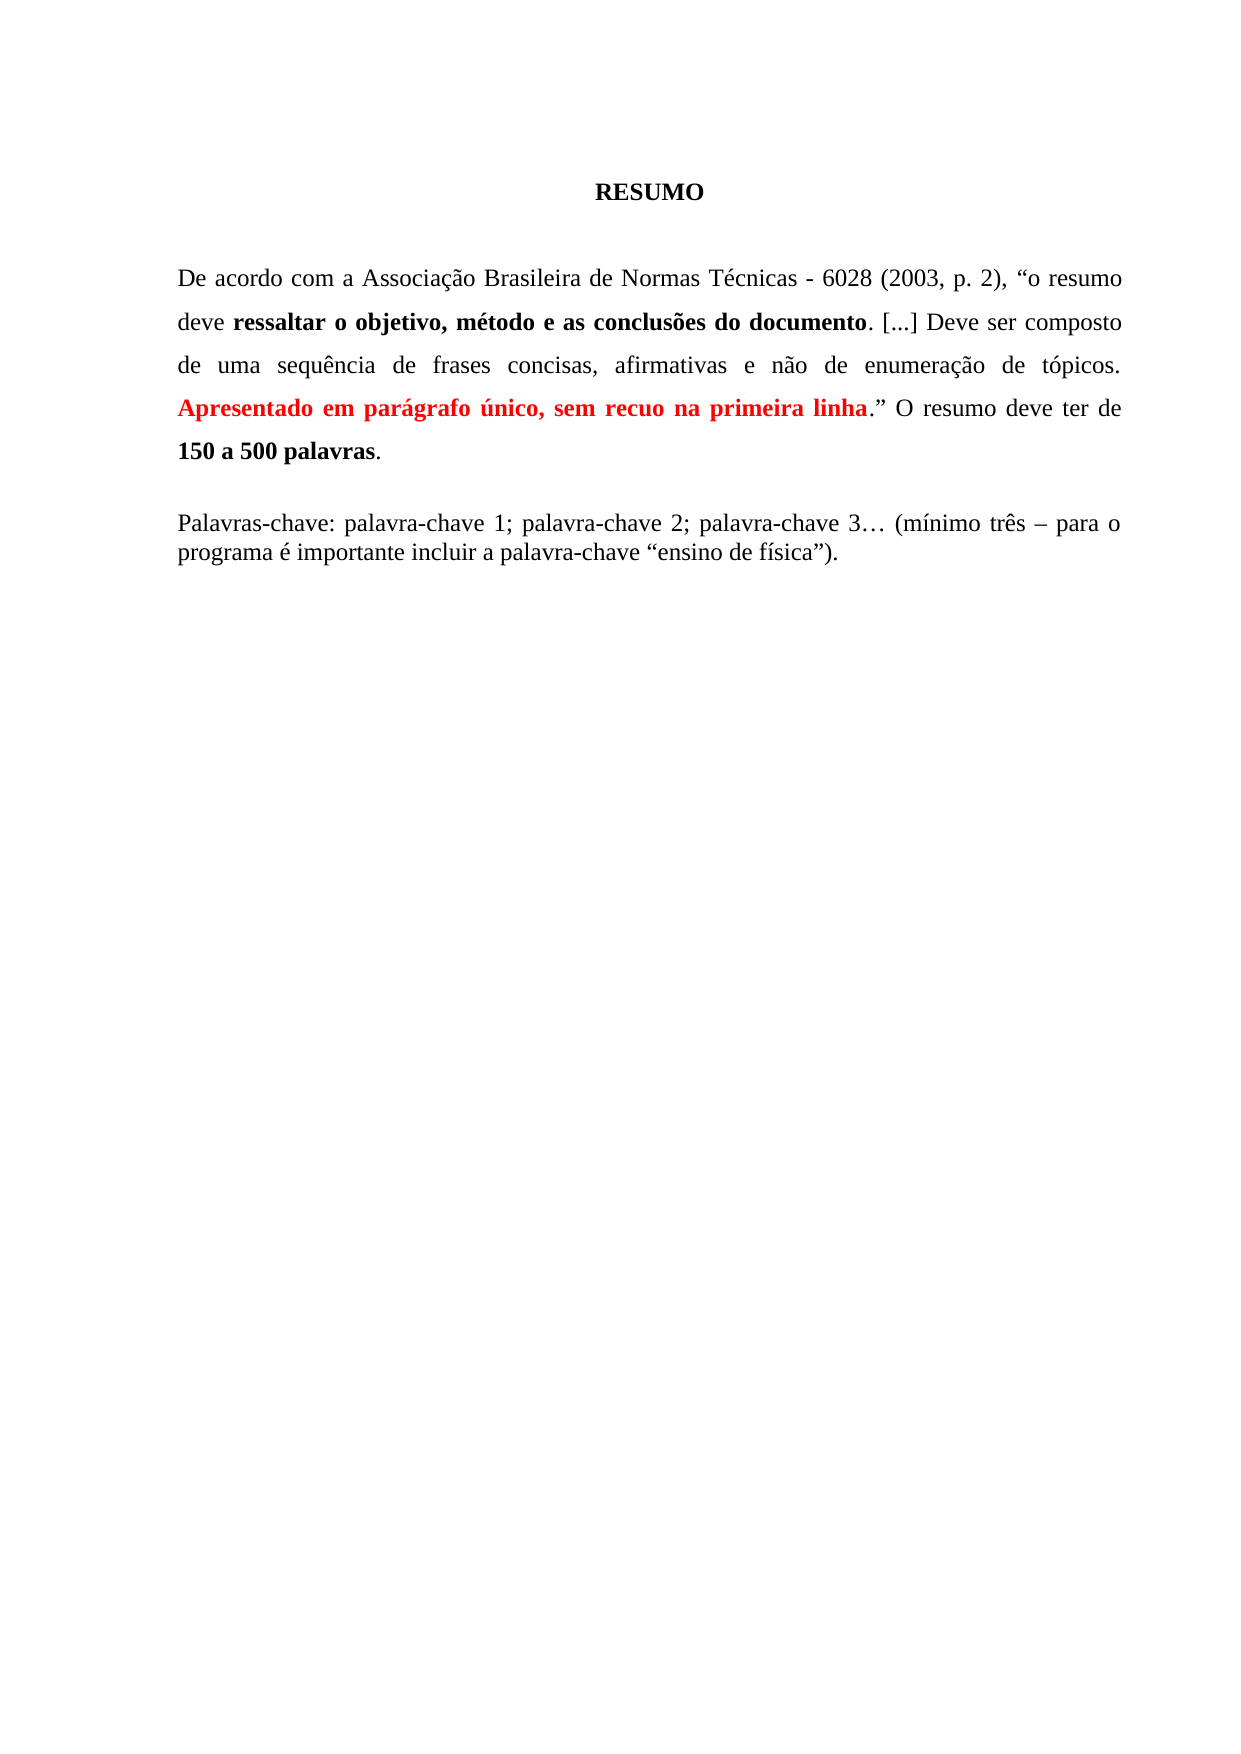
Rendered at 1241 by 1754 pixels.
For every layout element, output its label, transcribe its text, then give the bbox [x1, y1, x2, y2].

text RESUMO [177, 177, 1122, 206]
text Palavras-chave: palavra-chave 1; palavra-chave 2; palavra-chave 3… (mínimo três – para o programa é importante incluir a palavra-chave “ensino de física”). [177, 508, 1122, 565]
text De acordo com a Associação Brasileira de Normas Técnicas - 6028 (2003, p. 2), “o resumo deve ressaltar o objetivo, método e as conclusões do documento. [...] Deve ser composto de uma sequência de frases concisas, afirmativas e não de enumeração de tópicos. Apresentado em parágrafo único, sem recuo na primeira linha.” O resumo deve ter de 150 a 500 palavras. [177, 263, 1122, 465]
